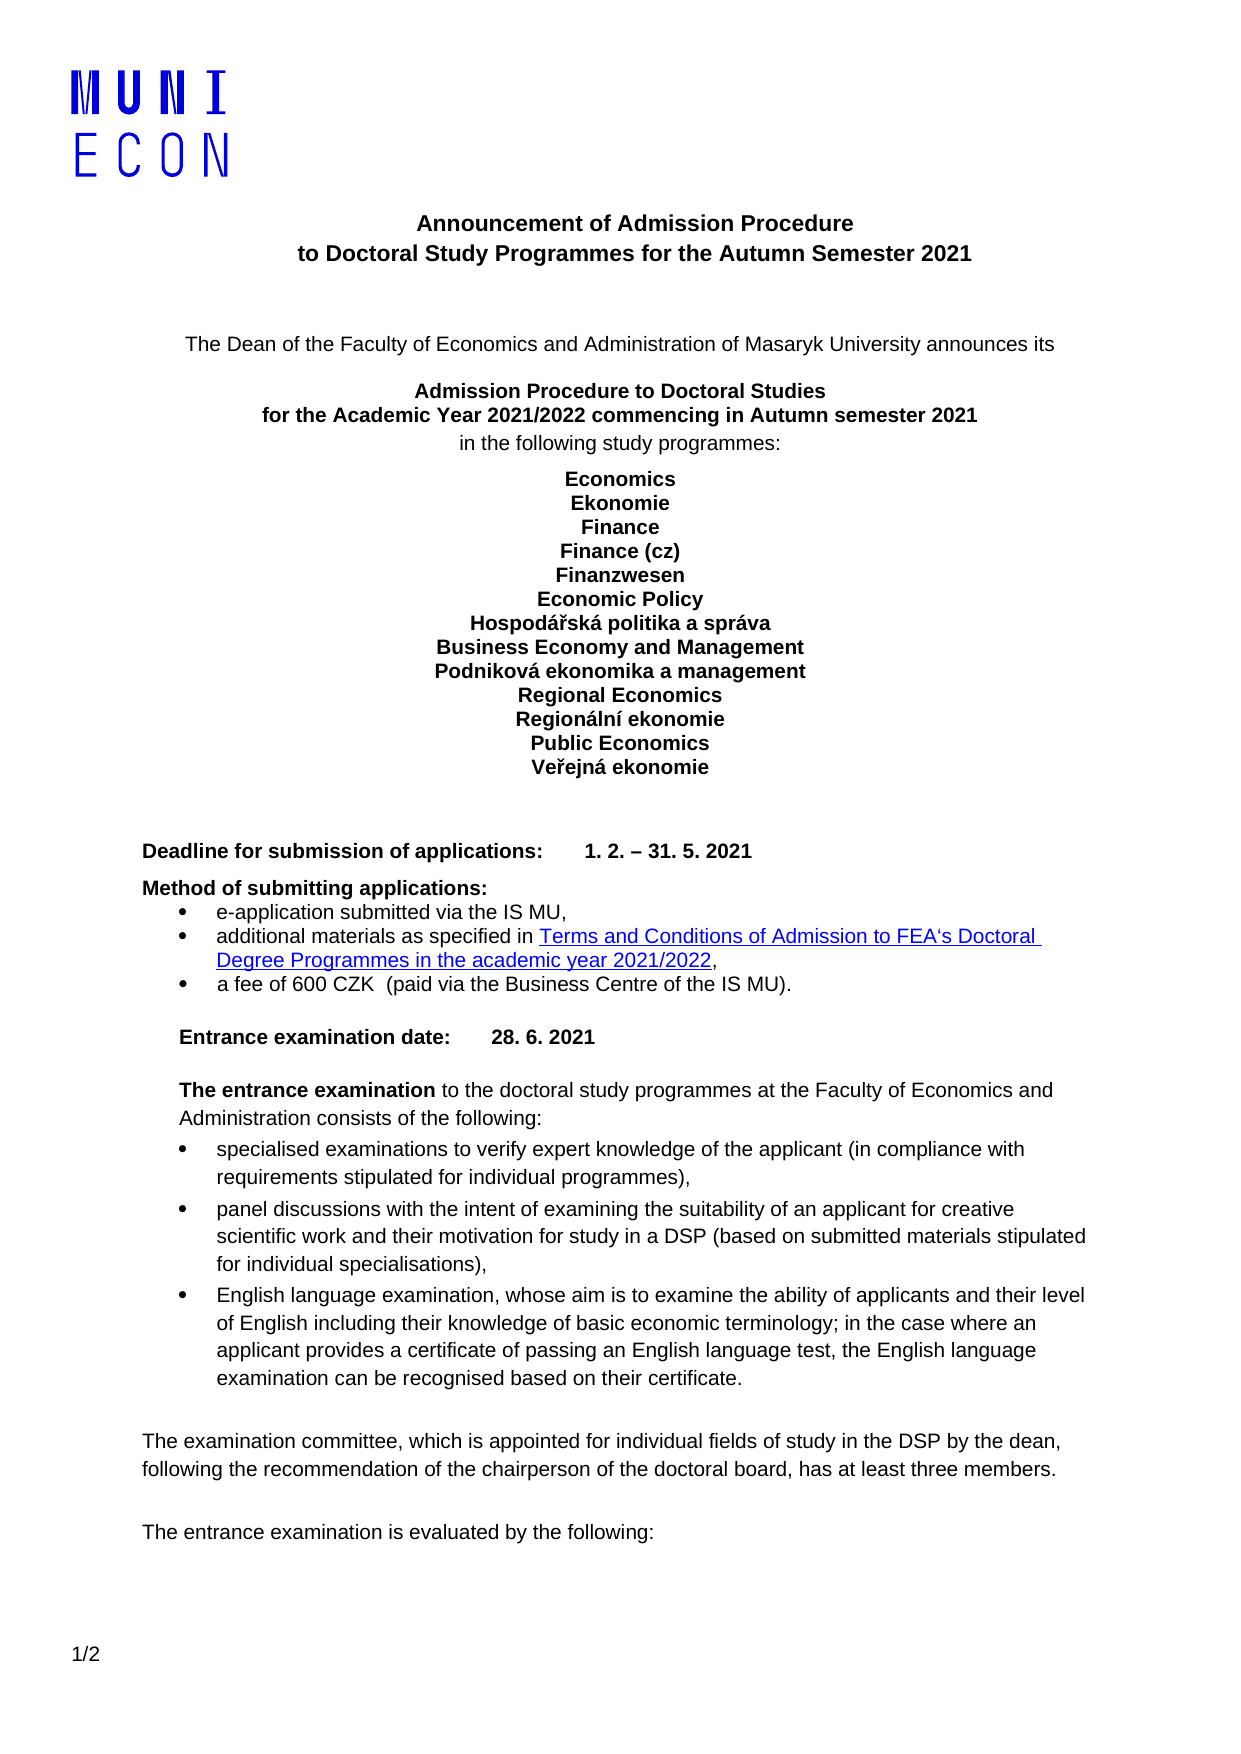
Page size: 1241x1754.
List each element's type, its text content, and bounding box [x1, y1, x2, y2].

list e-application submitted via the IS MU, [179, 899, 1098, 924]
text The Dean of the Faculty of Economics and Administration of Masaryk University announces its [142, 331, 1098, 355]
list additional materials as specified in Terms and Conditions of Admission to FEA‘s Doctoral Degree Programmes in the academic year 2021/2022, [179, 924, 1098, 972]
text Podniková ekonomika a management [142, 659, 1098, 683]
text Regional Economics [142, 683, 1098, 707]
text Entrance examination date: 28. 6. 2021 [179, 1025, 1098, 1049]
text Regionální ekonomie [142, 707, 1098, 731]
text Business Economy and Management [142, 635, 1098, 659]
list panel discussions with the intent of examining the suitability of an applicant for creative scientific work and their motivation for study in a DSP (based on submitted materials stipulated for individual specialisations), [179, 1196, 1098, 1276]
text The examination committee, which is appointed for individual fields of study in the DSP by the dean, following the recommendation of the chairperson of the doctoral board, has at least three members. [142, 1429, 1098, 1481]
text for the Academic Year 2021/2022 commencing in Autumn semester 2021 [142, 403, 1098, 427]
text Finanzwesen [142, 563, 1098, 587]
text The entrance examination to the doctoral study programmes at the Faculty of Economics and Administration consists of the following: [179, 1078, 1098, 1129]
list English language examination, whose aim is to examine the ability of applicants and their level of English including their knowledge of basic economic terminology; in the case where an applicant provides a certificate of passing an English language test, the English language examination can be recognised based on their certificate. [179, 1283, 1098, 1390]
text The entrance examination is evaluated by the following: [142, 1520, 1098, 1544]
text Economic Policy [142, 587, 1098, 611]
list a fee of 600 CZK (paid via the Business Centre of the IS MU). [179, 972, 1098, 996]
text Deadline for submission of applications: 1. 2. – 31. 5. 2021 [142, 839, 1098, 863]
text Finance (cz) [142, 539, 1098, 563]
text Economics [142, 467, 1098, 491]
text Hospodářská politika a správa [142, 611, 1098, 635]
text in the following study programmes: [142, 431, 1098, 455]
list specialised examinations to verify expert knowledge of the applicant (in compliance with requirements stipulated for individual programmes), [179, 1137, 1098, 1189]
text Finance [142, 515, 1098, 539]
text Admission Procedure to Doctoral Studies [142, 379, 1098, 403]
text Public Economics [142, 731, 1098, 755]
text Method of submitting applications: [142, 876, 1098, 899]
text Ekonomie [142, 491, 1098, 515]
text Veřejná ekonomie [142, 755, 1098, 779]
